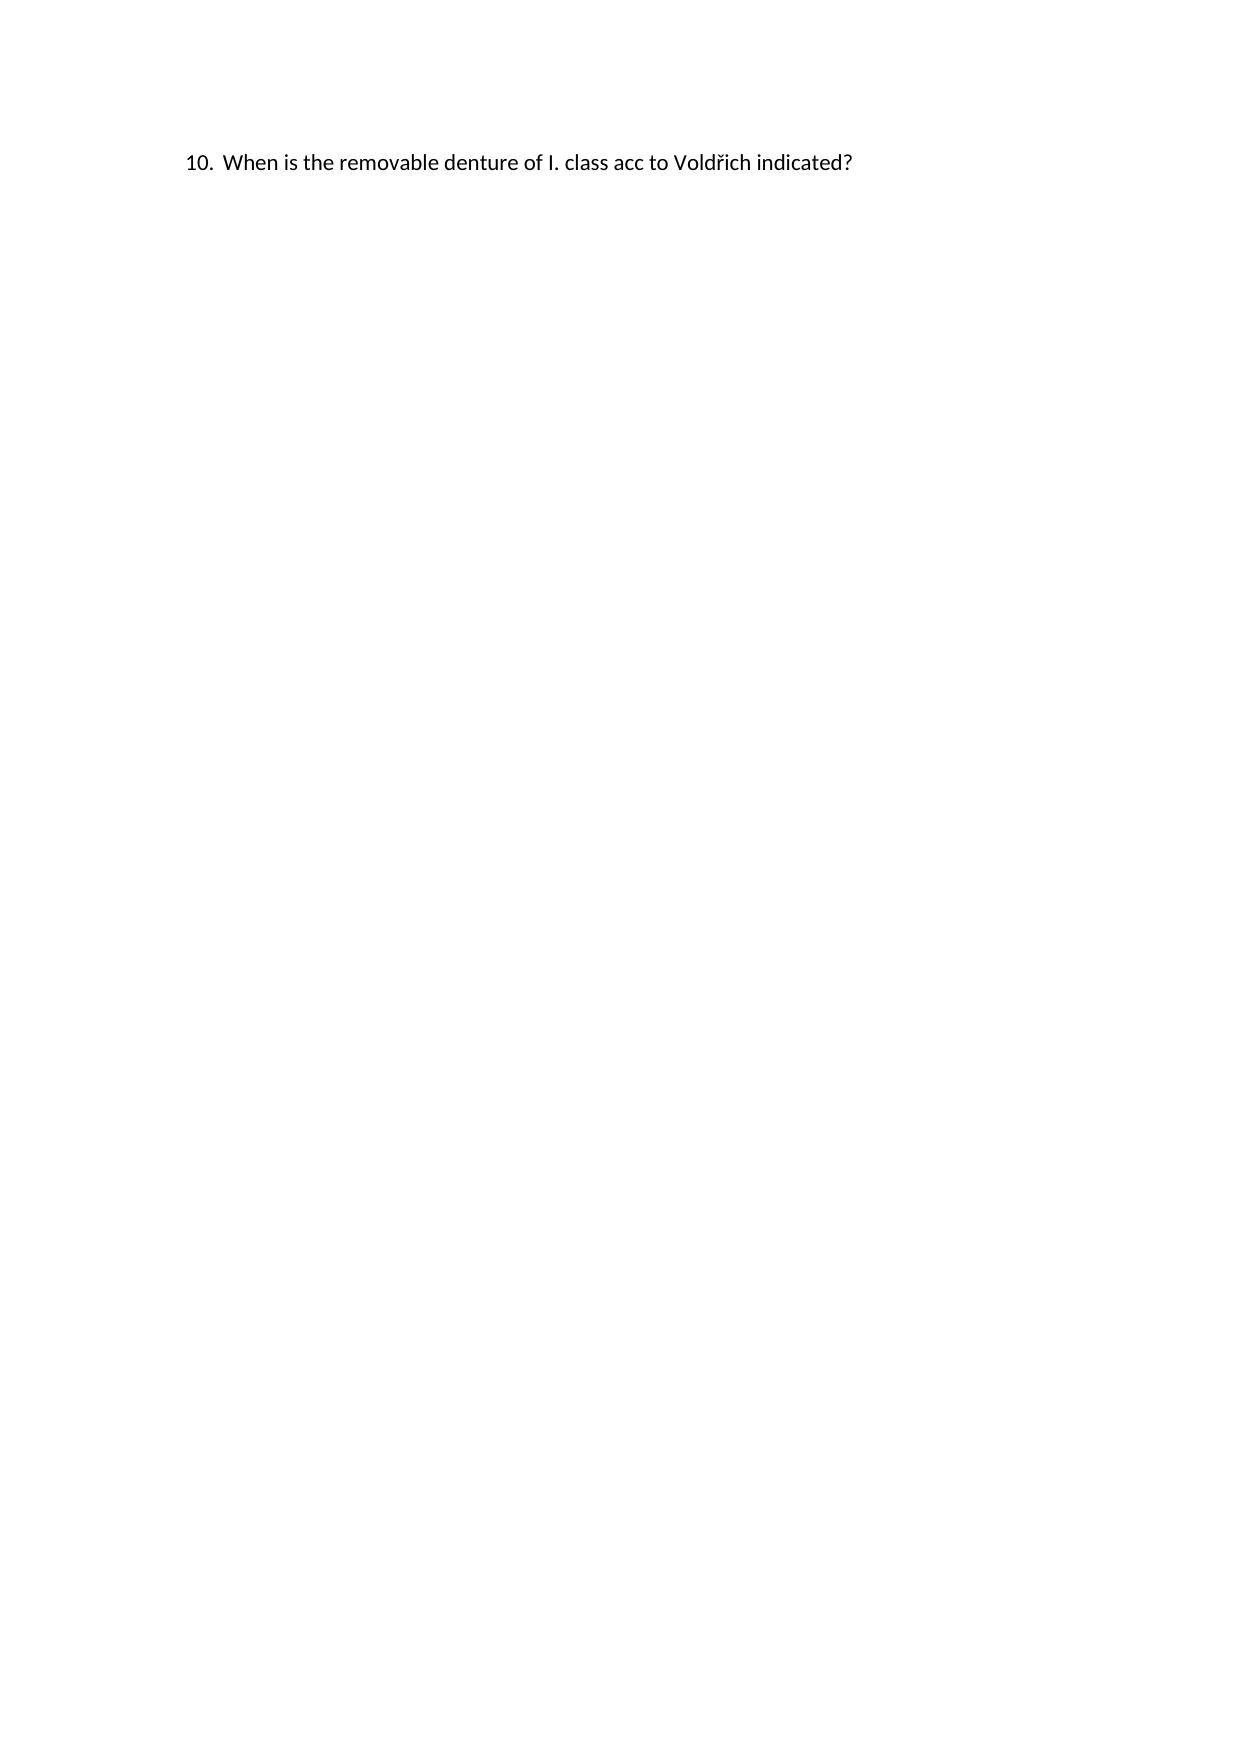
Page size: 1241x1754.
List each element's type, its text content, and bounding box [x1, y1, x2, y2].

list When is the removable denture of I. class acc to Voldřich indicated? [185, 148, 1093, 176]
